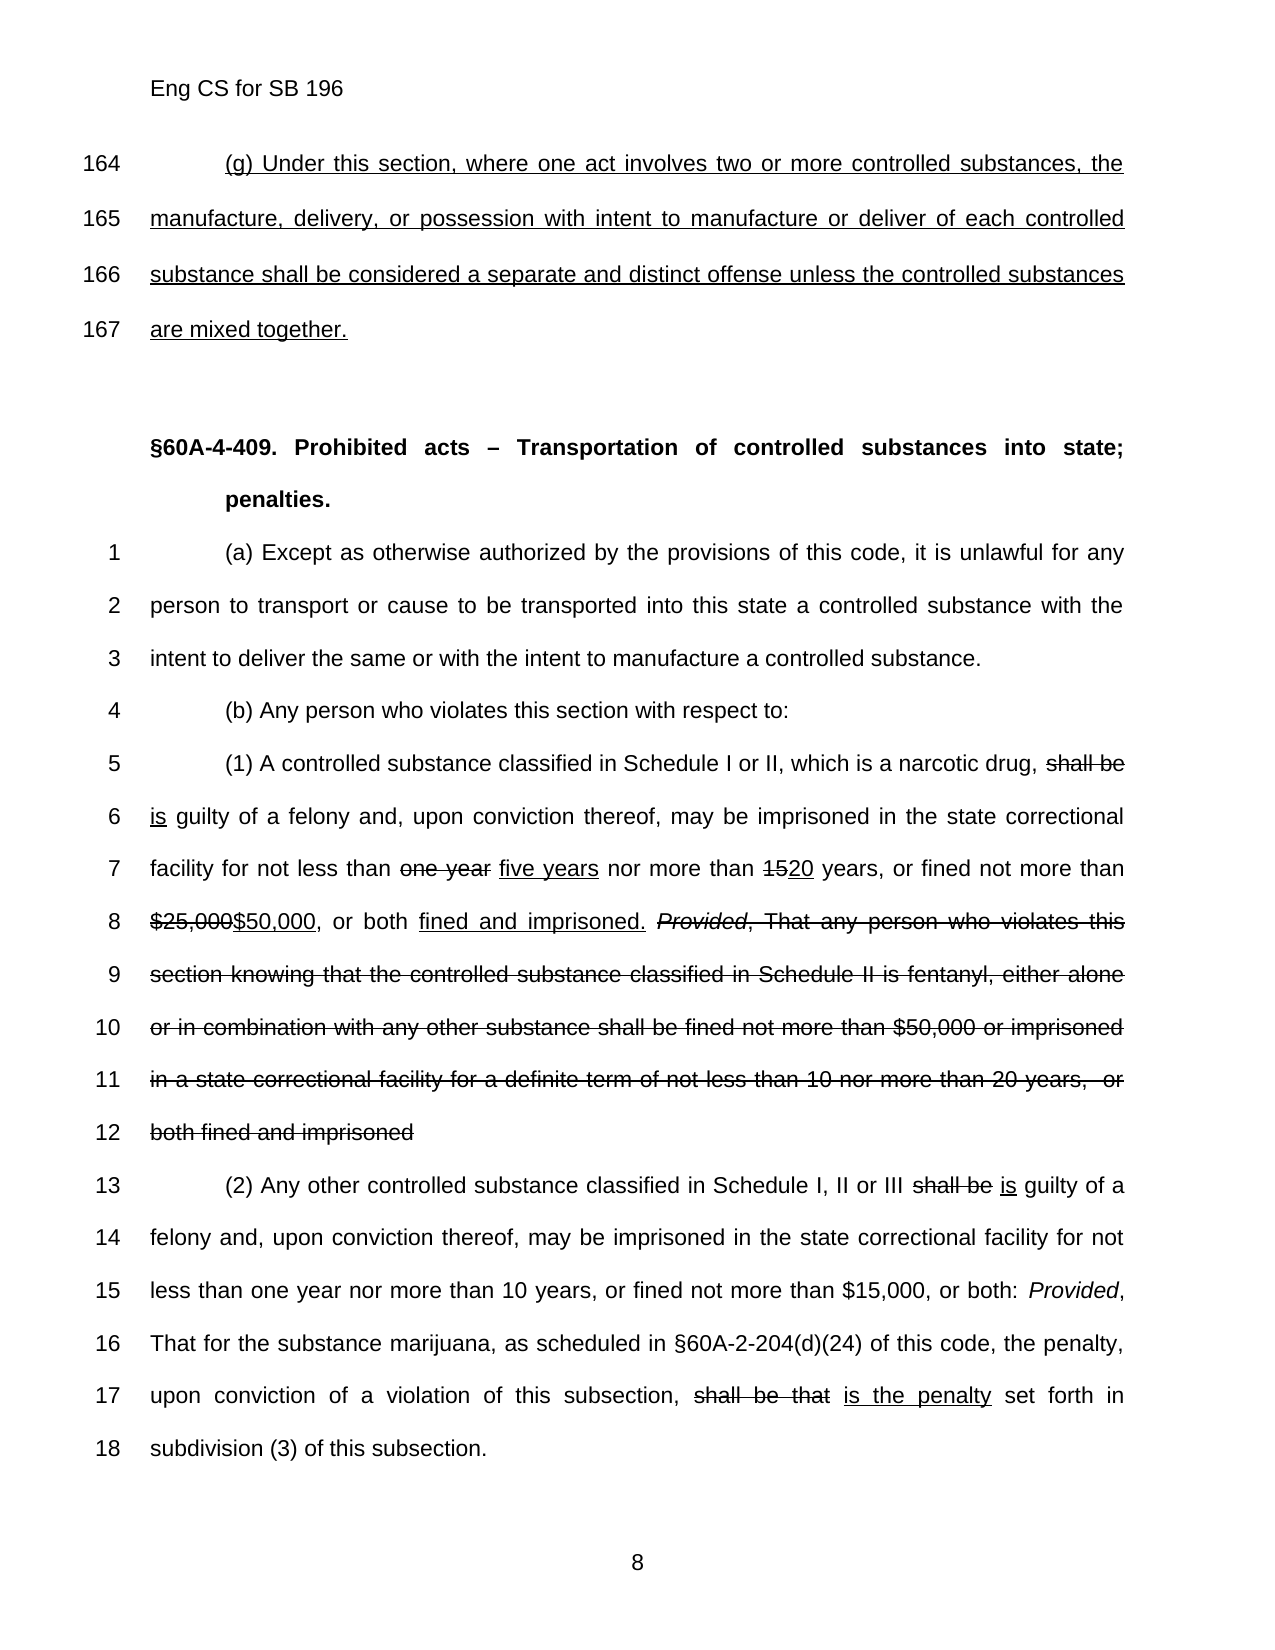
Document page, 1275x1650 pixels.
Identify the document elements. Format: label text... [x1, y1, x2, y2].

subtitle §60A-4-409. Prohibited acts – Transportation of controlled substances into state; penalties. [150, 434, 1125, 513]
text (g) Under this section, where one act involves two or more controlled substances, the manufacture, delivery, or possession with intent to manufacture or deliver of each controlled substance shall be considered a separate and distinct offense unless the controlled substances are mixed together. [150, 285, 1125, 342]
text (g) Under this section, where one act involves two or more controlled substances, the manufacture, delivery, or possession with intent to manufacture or deliver of each controlled substance shall be considered a separate and distinct offense unless the controlled substances are mixed together. [150, 229, 1125, 283]
text (b) Any person who violates this section with respect to: [150, 697, 1125, 724]
text (1) A controlled substance classified in Schedule I or II, which is a narcotic drug, shall be is guilty of a felony and, upon conviction thereof, may be imprisoned in the state correctional facility for not less than one year five years nor more than 1520 years, or fined not more than $25,000$50,000, or both fined and imprisoned. Provided, That any person who violates this section knowing that the controlled substance classified in Schedule II is fentanyl, either alone or in combination with any other substance shall be fined not more than $50,000 or imprisoned in a state correctional facility for a definite term of not less than 10 nor more than 20 years, or both fined and imprisoned [150, 976, 1125, 1145]
text (1) A controlled substance classified in Schedule I or II, which is a narcotic drug, shall be is guilty of a felony and, upon conviction thereof, may be imprisoned in the state correctional facility for not less than one year five years nor more than 1520 years, or fined not more than $25,000$50,000, or both fined and imprisoned. Provided, That any person who violates this section knowing that the controlled substance classified in Schedule II is fentanyl, either alone or in combination with any other substance shall be fined not more than $50,000 or imprisoned in a state correctional facility for a definite term of not less than 10 nor more than 20 years, or both fined and imprisoned [150, 750, 1125, 975]
text (2) Any other controlled substance classified in Schedule I, II or III shall be is guilty of a felony and, upon conviction thereof, may be imprisoned in the state correctional facility for not less than one year nor more than 10 years, or fined not more than $15,000, or both: Provided, That for the substance marijuana, as scheduled in §60A-2-204(d)(24) of this code, the penalty, upon conviction of a violation of this subsection, shall be that is the penalty set forth in subdivision (3) of this subsection. [150, 1172, 1125, 1462]
text (a) Except as otherwise authorized by the provisions of this code, it is unlawful for any person to transport or cause to be transported into this state a controlled substance with the intent to deliver the same or with the intent to manufacture a controlled substance. [150, 539, 1125, 671]
text (g) Under this section, where one act involves two or more controlled substances, the manufacture, delivery, or possession with intent to manufacture or deliver of each controlled substance shall be considered a separate and distinct offense unless the controlled substances are mixed together. [150, 150, 1125, 228]
